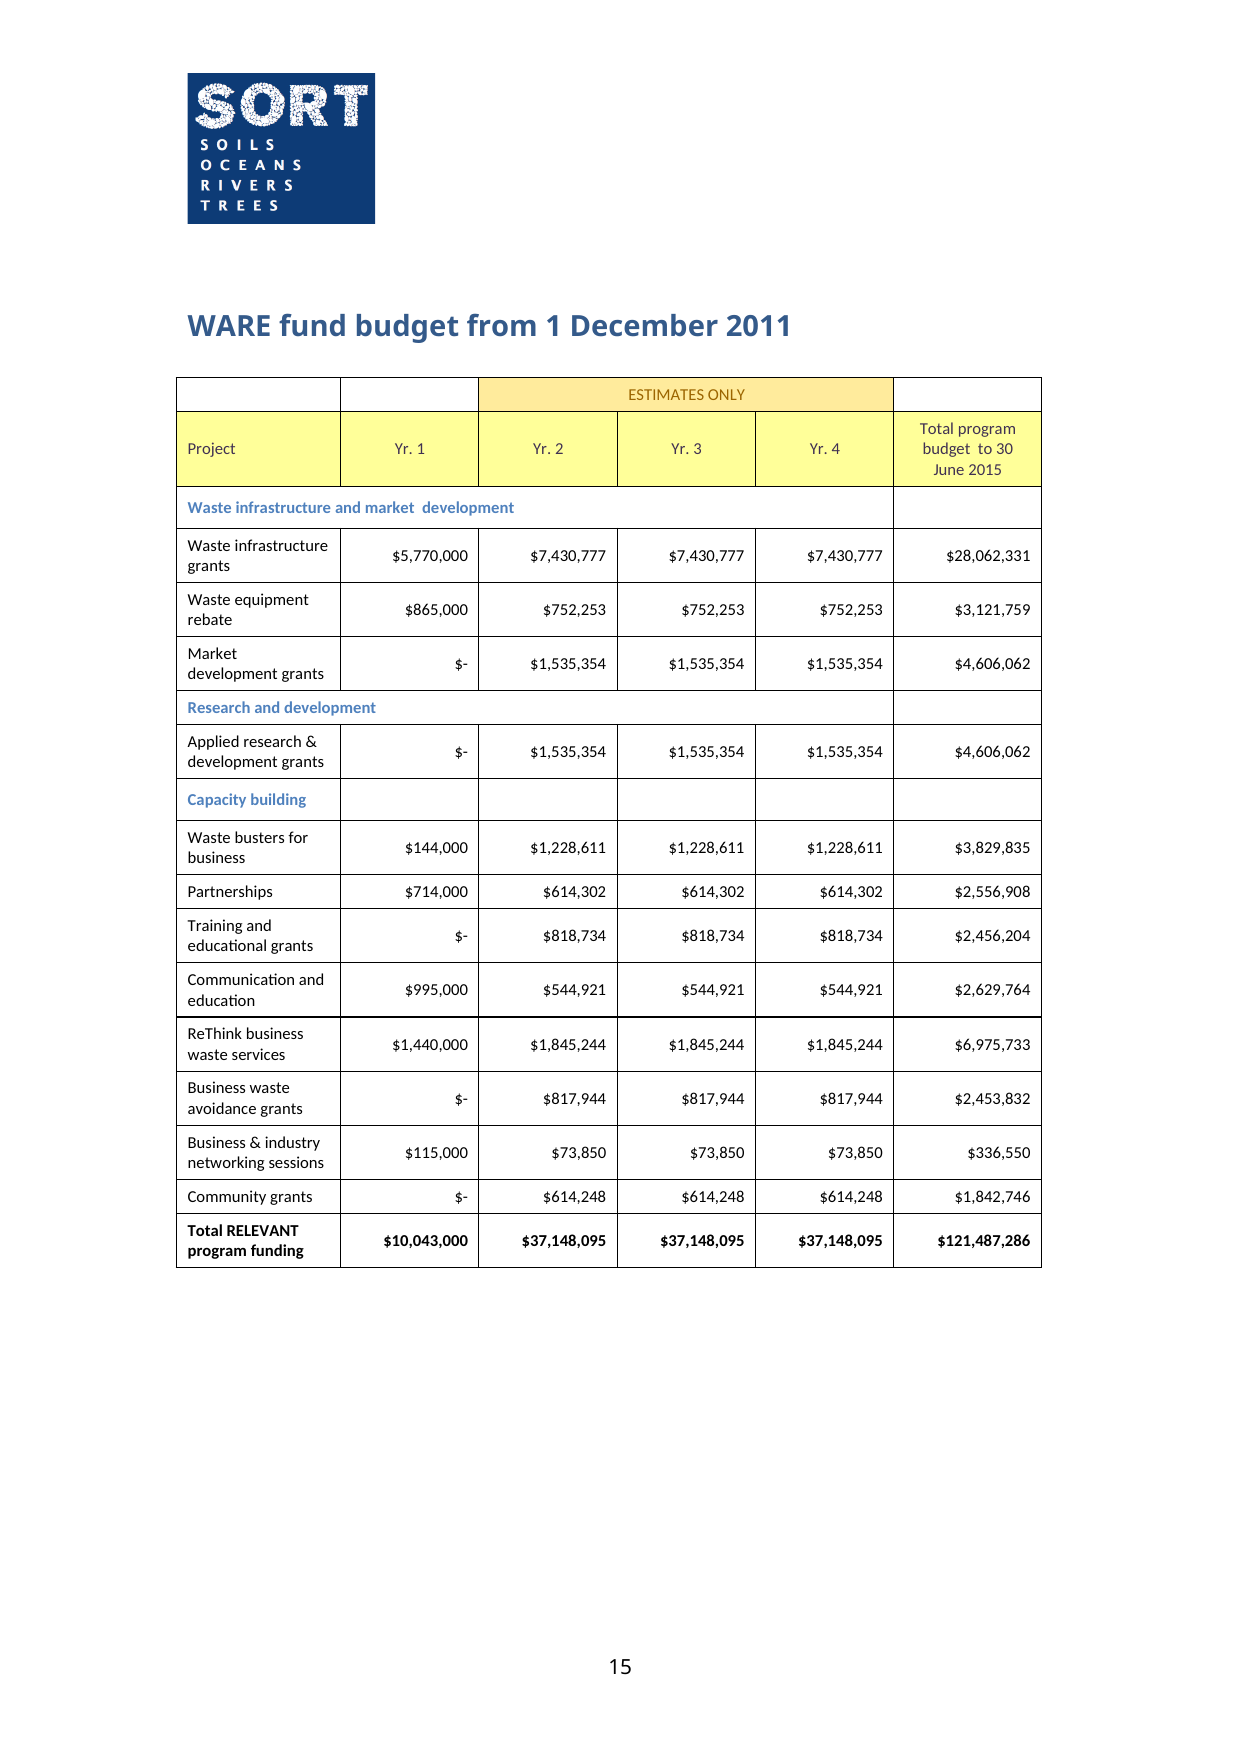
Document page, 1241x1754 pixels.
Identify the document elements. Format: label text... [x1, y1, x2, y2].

table_cell $4,606,062 [894, 725, 1041, 778]
table_cell Yr. 2 [479, 412, 617, 486]
table_cell [618, 779, 755, 820]
table_header ESTIMATES ONLY [479, 378, 893, 411]
table_cell $1,535,354 [618, 637, 755, 690]
table_cell $544,921 [618, 963, 755, 1016]
table_cell $614,302 [756, 875, 893, 908]
table_cell $- [341, 1180, 478, 1213]
table_cell $614,248 [479, 1180, 617, 1213]
table_cell $7,430,777 [756, 529, 893, 582]
table_cell $73,850 [479, 1126, 617, 1179]
table_cell [341, 779, 478, 820]
table_cell $10,043,000 [341, 1214, 478, 1267]
table_cell $- [341, 637, 478, 690]
table_cell $1,845,244 [479, 1018, 617, 1071]
table_cell $3,829,835 [894, 821, 1041, 874]
table_cell $752,253 [756, 583, 893, 636]
table_cell $- [341, 909, 478, 962]
table_cell Waste infrastructure grants [177, 529, 340, 582]
table_cell $1,535,354 [756, 637, 893, 690]
table_cell $7,430,777 [618, 529, 755, 582]
table_cell $6,975,733 [894, 1018, 1041, 1071]
table_cell [894, 487, 1041, 527]
table_cell $2,629,764 [894, 963, 1041, 1016]
table_cell $995,000 [341, 963, 478, 1016]
table_cell $7,430,777 [479, 529, 617, 582]
table_cell $817,944 [479, 1072, 617, 1125]
table_cell $544,921 [756, 963, 893, 1016]
table_cell $1,228,611 [479, 821, 617, 874]
table_cell $1,535,354 [479, 725, 617, 778]
table_cell Total program budget to 30 June 2015 [894, 412, 1041, 486]
table_cell $1,535,354 [756, 725, 893, 778]
table_cell Yr. 1 [341, 412, 478, 486]
table_cell $336,550 [894, 1126, 1041, 1179]
table_cell $73,850 [618, 1126, 755, 1179]
table_cell Waste equipment rebate [177, 583, 340, 636]
table_cell $817,944 [618, 1072, 755, 1125]
table_cell $144,000 [341, 821, 478, 874]
table_cell Business & industry networking sessions [177, 1126, 340, 1179]
table_header [341, 378, 478, 411]
table_cell $1,842,746 [894, 1180, 1041, 1213]
table_cell $3,121,759 [894, 583, 1041, 636]
table_header [894, 378, 1041, 411]
table_cell $752,253 [479, 583, 617, 636]
table_cell [894, 691, 1041, 724]
table_cell $714,000 [341, 875, 478, 908]
table_cell $121,487,286 [894, 1214, 1041, 1267]
table_header [177, 378, 340, 411]
table_cell $- [341, 725, 478, 778]
table_cell Partnerships [177, 875, 340, 908]
table_cell $614,248 [618, 1180, 755, 1213]
table_cell $818,734 [618, 909, 755, 962]
table_cell Project [177, 412, 340, 486]
table_cell $- [341, 1072, 478, 1125]
table_cell Waste busters for business [177, 821, 340, 874]
table_cell [479, 779, 617, 820]
table_cell $614,302 [479, 875, 617, 908]
table_cell $1,228,611 [618, 821, 755, 874]
table_cell $544,921 [479, 963, 617, 1016]
table_cell $2,453,832 [894, 1072, 1041, 1125]
table_cell Research and development [177, 691, 893, 724]
table_cell [894, 779, 1041, 820]
table_cell Community grants [177, 1180, 340, 1213]
table_cell Training and educational grants [177, 909, 340, 962]
table_cell $1,535,354 [618, 725, 755, 778]
subtitle WARE fund budget from 1 December 2011 [187, 305, 1053, 345]
table_cell $37,148,095 [618, 1214, 755, 1267]
table_cell $817,944 [756, 1072, 893, 1125]
table_cell $818,734 [479, 909, 617, 962]
table_cell Waste infrastructure and market development [177, 487, 893, 527]
table_cell $5,770,000 [341, 529, 478, 582]
table_cell Yr. 4 [756, 412, 893, 486]
table_cell $1,535,354 [479, 637, 617, 690]
table_cell Yr. 3 [618, 412, 755, 486]
table_cell $1,845,244 [756, 1018, 893, 1071]
table_cell $28,062,331 [894, 529, 1041, 582]
table_cell Total RELEVANT program funding [177, 1214, 340, 1267]
table_cell $37,148,095 [479, 1214, 617, 1267]
table_cell Applied research & development grants [177, 725, 340, 778]
table_cell Business waste avoidance grants [177, 1072, 340, 1125]
table_cell $1,845,244 [618, 1018, 755, 1071]
table_cell Capacity building [177, 779, 340, 820]
table_cell $2,556,908 [894, 875, 1041, 908]
table_cell [756, 779, 893, 820]
table_cell $37,148,095 [756, 1214, 893, 1267]
table_cell $2,456,204 [894, 909, 1041, 962]
table_cell $1,440,000 [341, 1018, 478, 1071]
table_cell $115,000 [341, 1126, 478, 1179]
table_cell ReThink business waste services [177, 1018, 340, 1071]
table_cell Communication and education [177, 963, 340, 1016]
table_cell $818,734 [756, 909, 893, 962]
table_cell $865,000 [341, 583, 478, 636]
picture [187, 73, 375, 224]
table_cell $1,228,611 [756, 821, 893, 874]
table_cell $614,248 [756, 1180, 893, 1213]
table_cell $73,850 [756, 1126, 893, 1179]
table_cell $752,253 [618, 583, 755, 636]
table_cell Market development grants [177, 637, 340, 690]
table_cell $4,606,062 [894, 637, 1041, 690]
table_cell $614,302 [618, 875, 755, 908]
